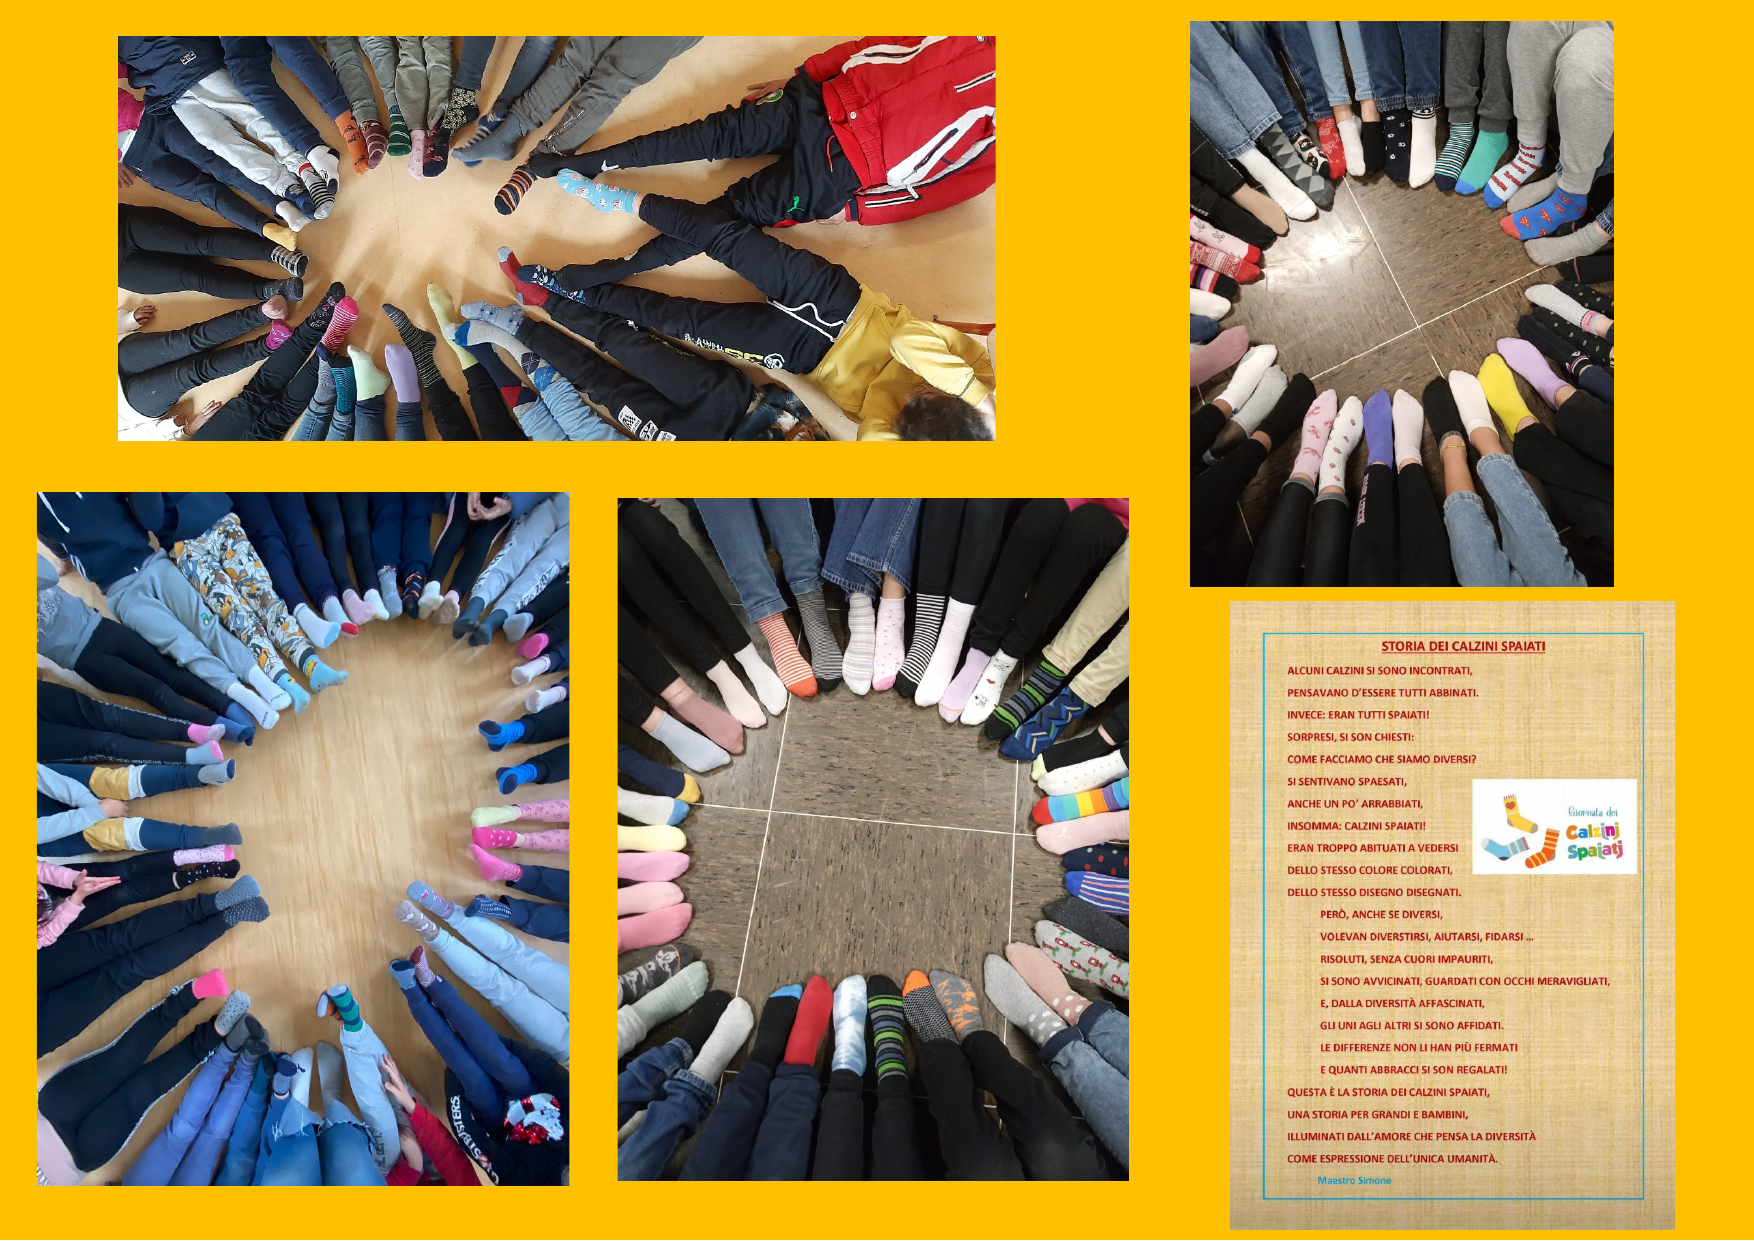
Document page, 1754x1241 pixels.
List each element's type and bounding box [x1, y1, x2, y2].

picture [36, 492, 570, 1186]
picture [1230, 601, 1676, 1230]
picture [1190, 21, 1614, 587]
picture [118, 36, 996, 441]
picture [617, 498, 1129, 1181]
